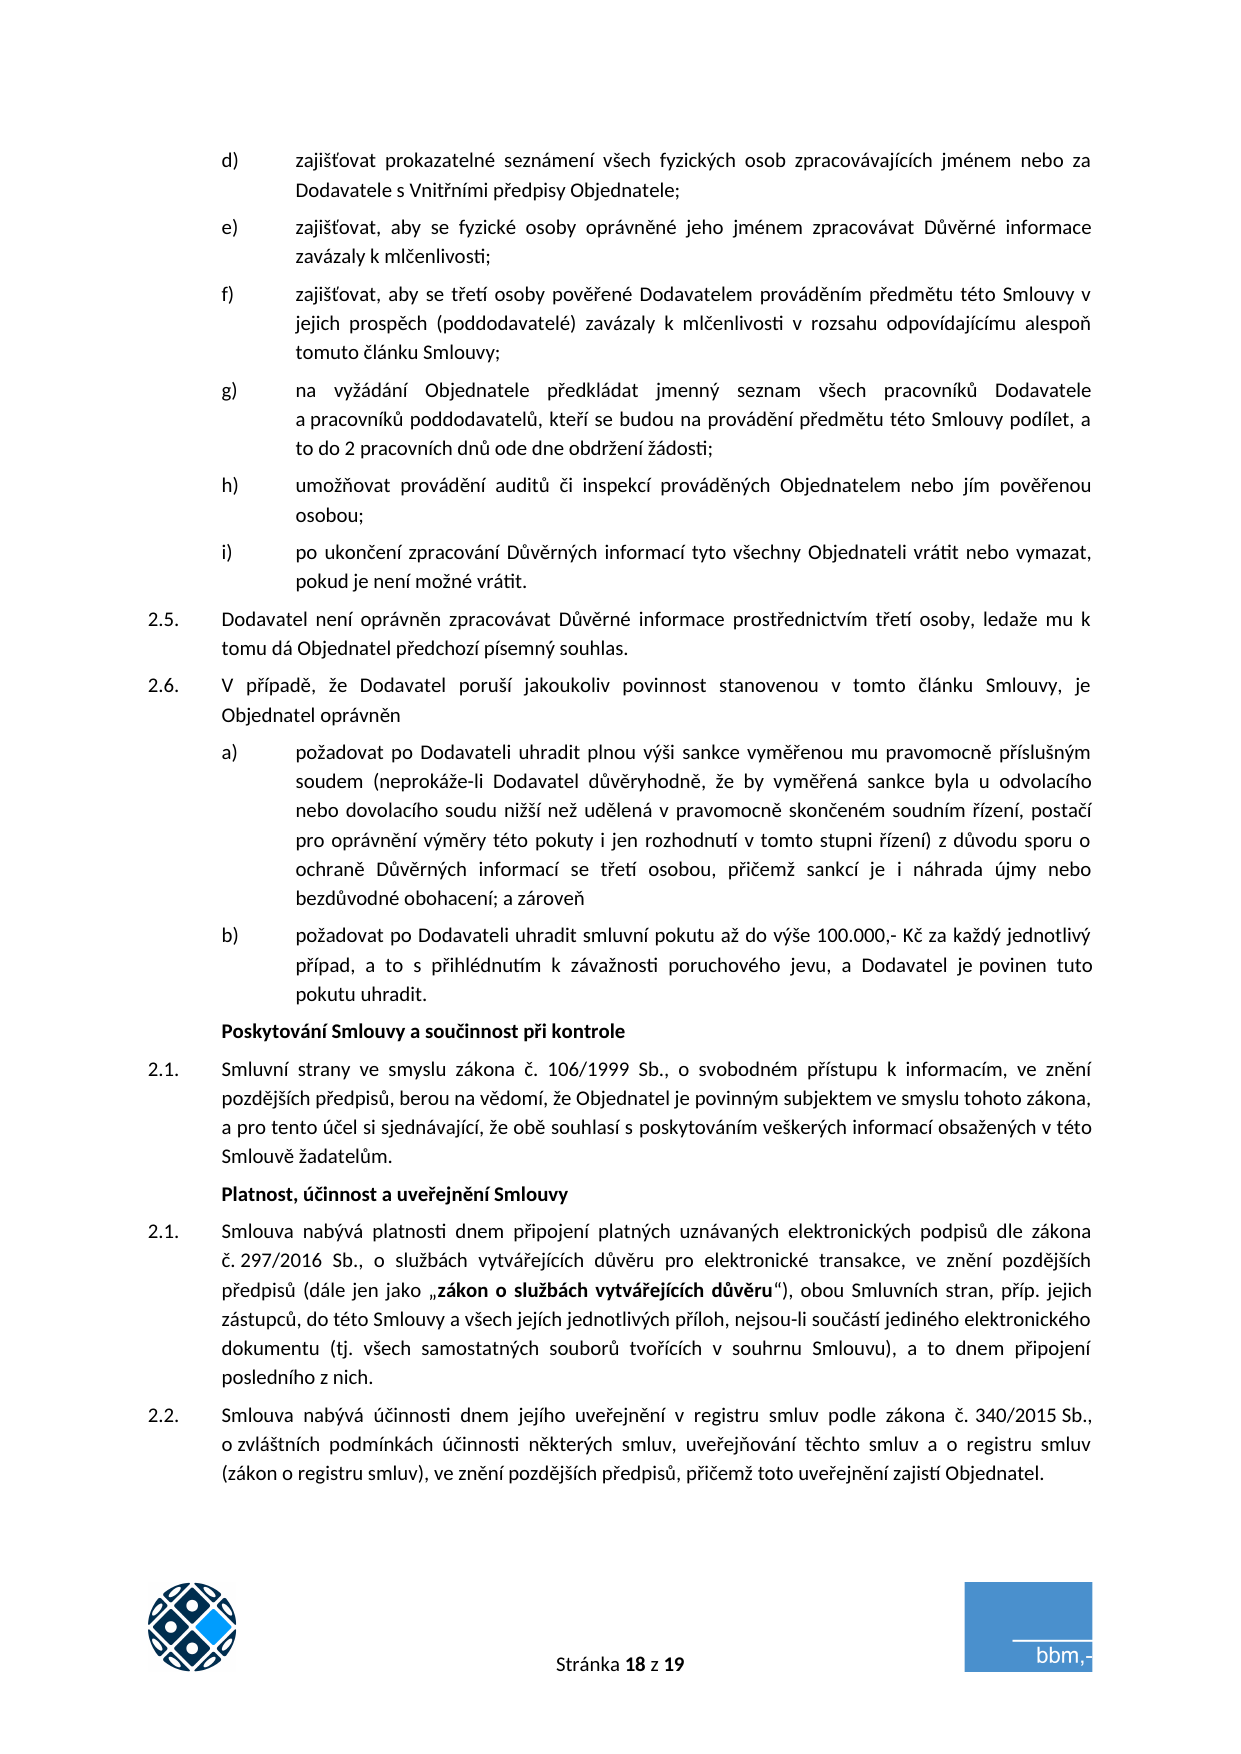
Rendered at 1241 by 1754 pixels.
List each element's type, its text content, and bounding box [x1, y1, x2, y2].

list Smlouva nabývá účinnosti dnem jejího uveřejnění v registru smluv podle zákona č. 340/2015 Sb., o zvláštních podmínkách účinnosti některých smluv, uveřejňování těchto smluv a o registru smluv (zákon o registru smluv), ve znění pozdějších předpisů, přičemž toto uveřejnění zajistí Objednatel. [148, 1402, 1093, 1486]
picture [964, 1582, 1093, 1672]
list umožňovat provádění auditů či inspekcí prováděných Objednatelem nebo jím pověřenou osobou; [221, 473, 1093, 527]
list na vyžádání Objednatele předkládat jmenný seznam všech pracovníků Dodavatele a pracovníků poddodavatelů, kteří se budou na provádění předmětu této Smlouvy podílet, a to do 2 pracovních dnů ode dne obdržení žádosti; [221, 377, 1093, 461]
list požadovat po Dodavateli uhradit smluvní pokutu až do výše 100.000,- Kč za každý jednotlivý případ, a to s přihlédnutím k závažnosti poruchového jevu, a Dodavatel je povinen tuto pokutu uhradit. [221, 923, 1093, 1006]
list zajišťovat prokazatelné seznámení všech fyzických osob zpracovávajících jménem nebo za Dodavatele s Vnitřními předpisy Objednatele; [221, 148, 1093, 202]
list V případě, že Dodavatel poruší jakoukoliv povinnost stanovenou v tomto článku Smlouvy, je Objednatel oprávněn [148, 673, 1093, 727]
list požadovat po Dodavateli uhradit plnou výši sankce vyměřenou mu pravomocně příslušným soudem (neprokáže-li Dodavatel důvěryhodně, že by vyměřená sankce byla u odvolacího nebo dovolacího soudu nižší než udělená v pravomocně skončeném soudním řízení, postačí pro oprávnění výměry této pokuty i jen rozhodnutí v tomto stupni řízení) z důvodu sporu o ochraně Důvěrných informací se třetí osobou, přičemž sankcí je i náhrada újmy nebo bezdůvodné obohacení; a zároveň [221, 739, 1093, 911]
list Smlouva nabývá platnosti dnem připojení platných uznávaných elektronických podpisů dle zákona č. 297/2016 Sb., o službách vytvářejících důvěru pro elektronické transakce, ve znění pozdějších předpisů (dále jen jako „zákon o službách vytvářejících důvěru“), obou Smluvních stran, příp. jejich zástupců, do této Smlouvy a všech jejích jednotlivých příloh, nejsou-li součástí jediného elektronického dokumentu (tj. všech samostatných souborů tvořících v souhrnu Smlouvu), a to dnem připojení posledního z nich. [148, 1218, 1093, 1390]
subtitle Platnost, účinnost a uveřejnění Smlouvy [148, 1181, 1093, 1206]
list zajišťovat, aby se fyzické osoby oprávněné jeho jménem zpracovávat Důvěrné informace zavázaly k mlčenlivosti; [221, 214, 1093, 269]
list Dodavatel není oprávněn zpracovávat Důvěrné informace prostřednictvím třetí osoby, ledaže mu k tomu dá Objednatel předchozí písemný souhlas. [148, 606, 1093, 661]
subtitle Poskytování Smlouvy a součinnost při kontrole [148, 1018, 1093, 1044]
list po ukončení zpracování Důvěrných informací tyto všechny Objednateli vrátit nebo vymazat, pokud je není možné vrátit. [221, 539, 1093, 594]
picture [147, 1582, 237, 1672]
list Smluvní strany ve smyslu zákona č. 106/1999 Sb., o svobodném přístupu k informacím, ve znění pozdějších předpisů, berou na vědomí, že Objednatel je povinným subjektem ve smyslu tohoto zákona, a pro tento účel si sjednávající, že obě souhlasí s poskytováním veškerých informací obsažených v této Smlouvě žadatelům. [148, 1056, 1093, 1169]
list zajišťovat, aby se třetí osoby pověřené Dodavatelem prováděním předmětu této Smlouvy v jejich prospěch (poddodavatelé) zavázaly k mlčenlivosti v rozsahu odpovídajícímu alespoň tomuto článku Smlouvy; [221, 281, 1093, 365]
